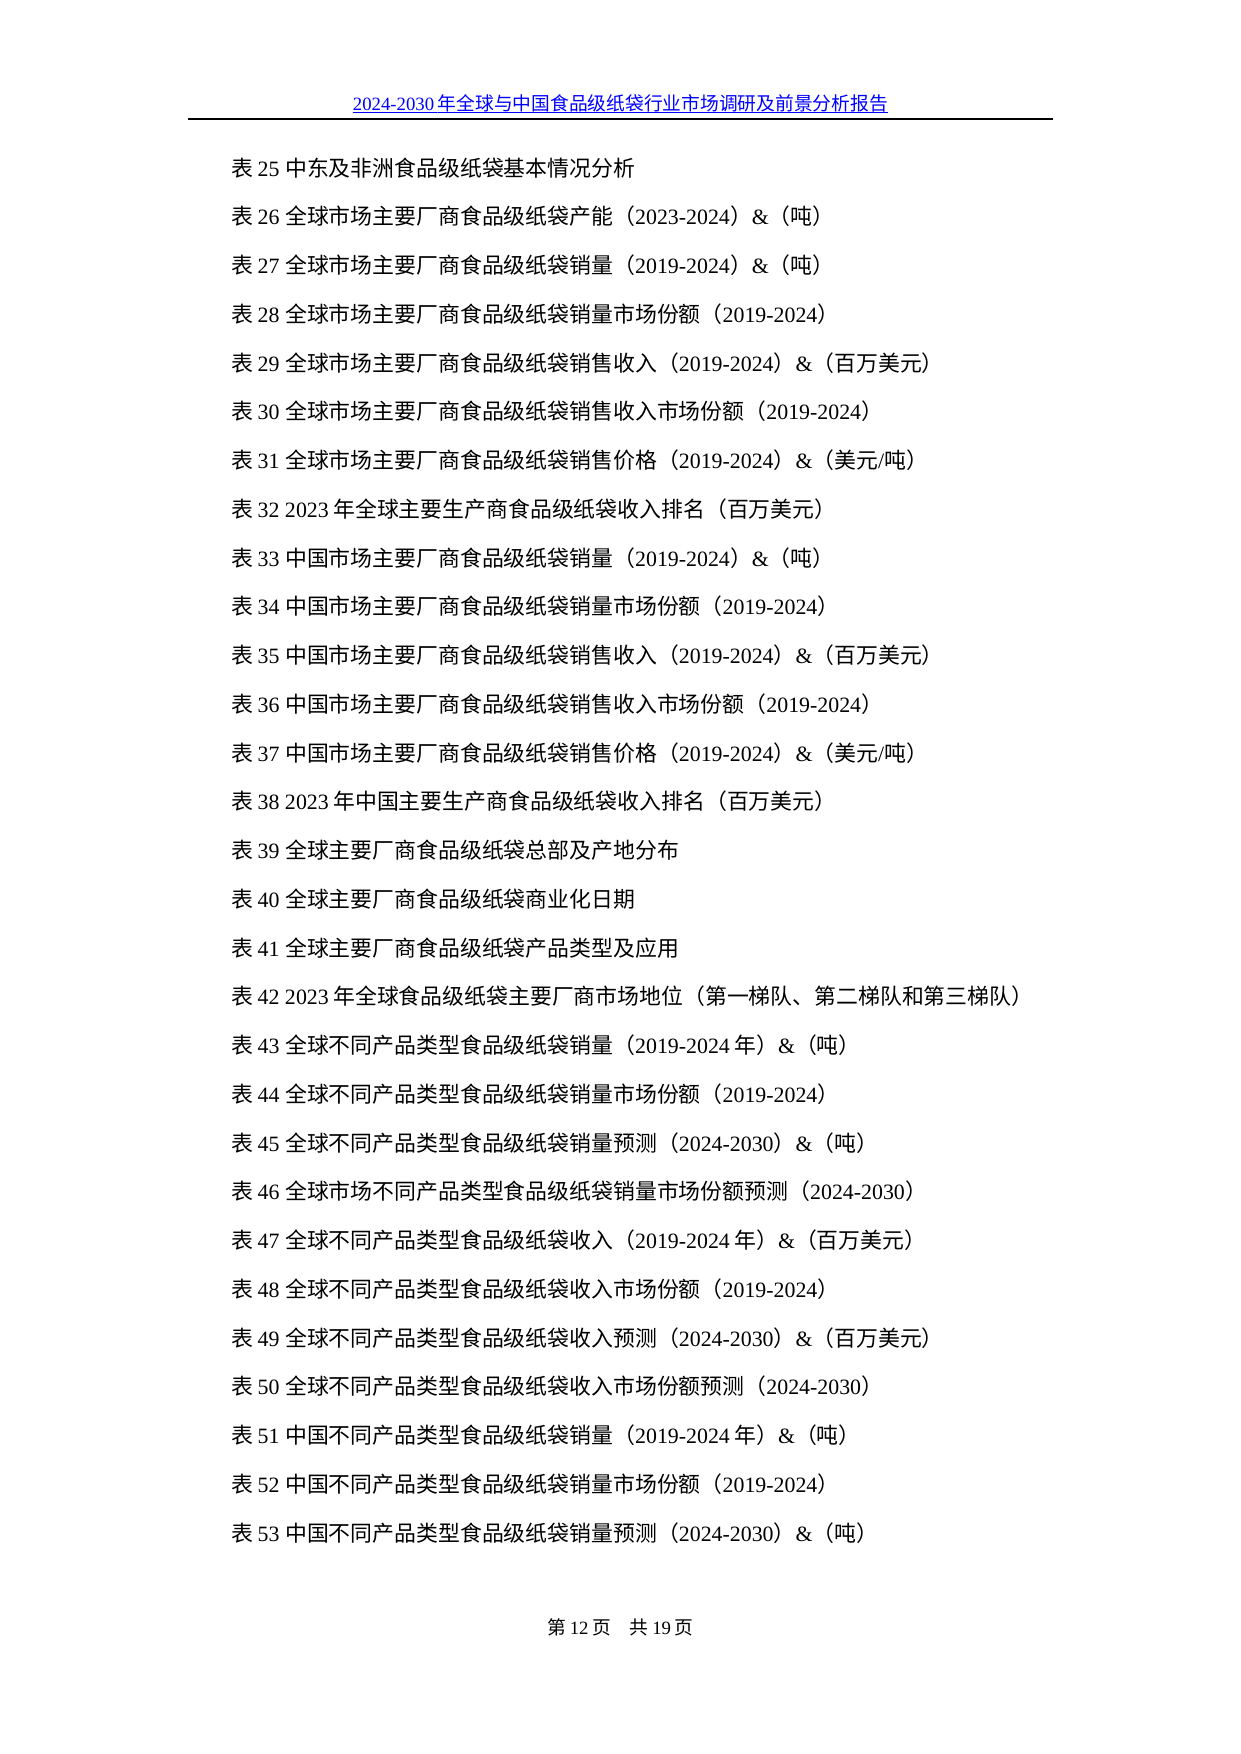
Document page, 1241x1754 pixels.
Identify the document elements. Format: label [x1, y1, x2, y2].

text [187, 150, 1053, 1548]
